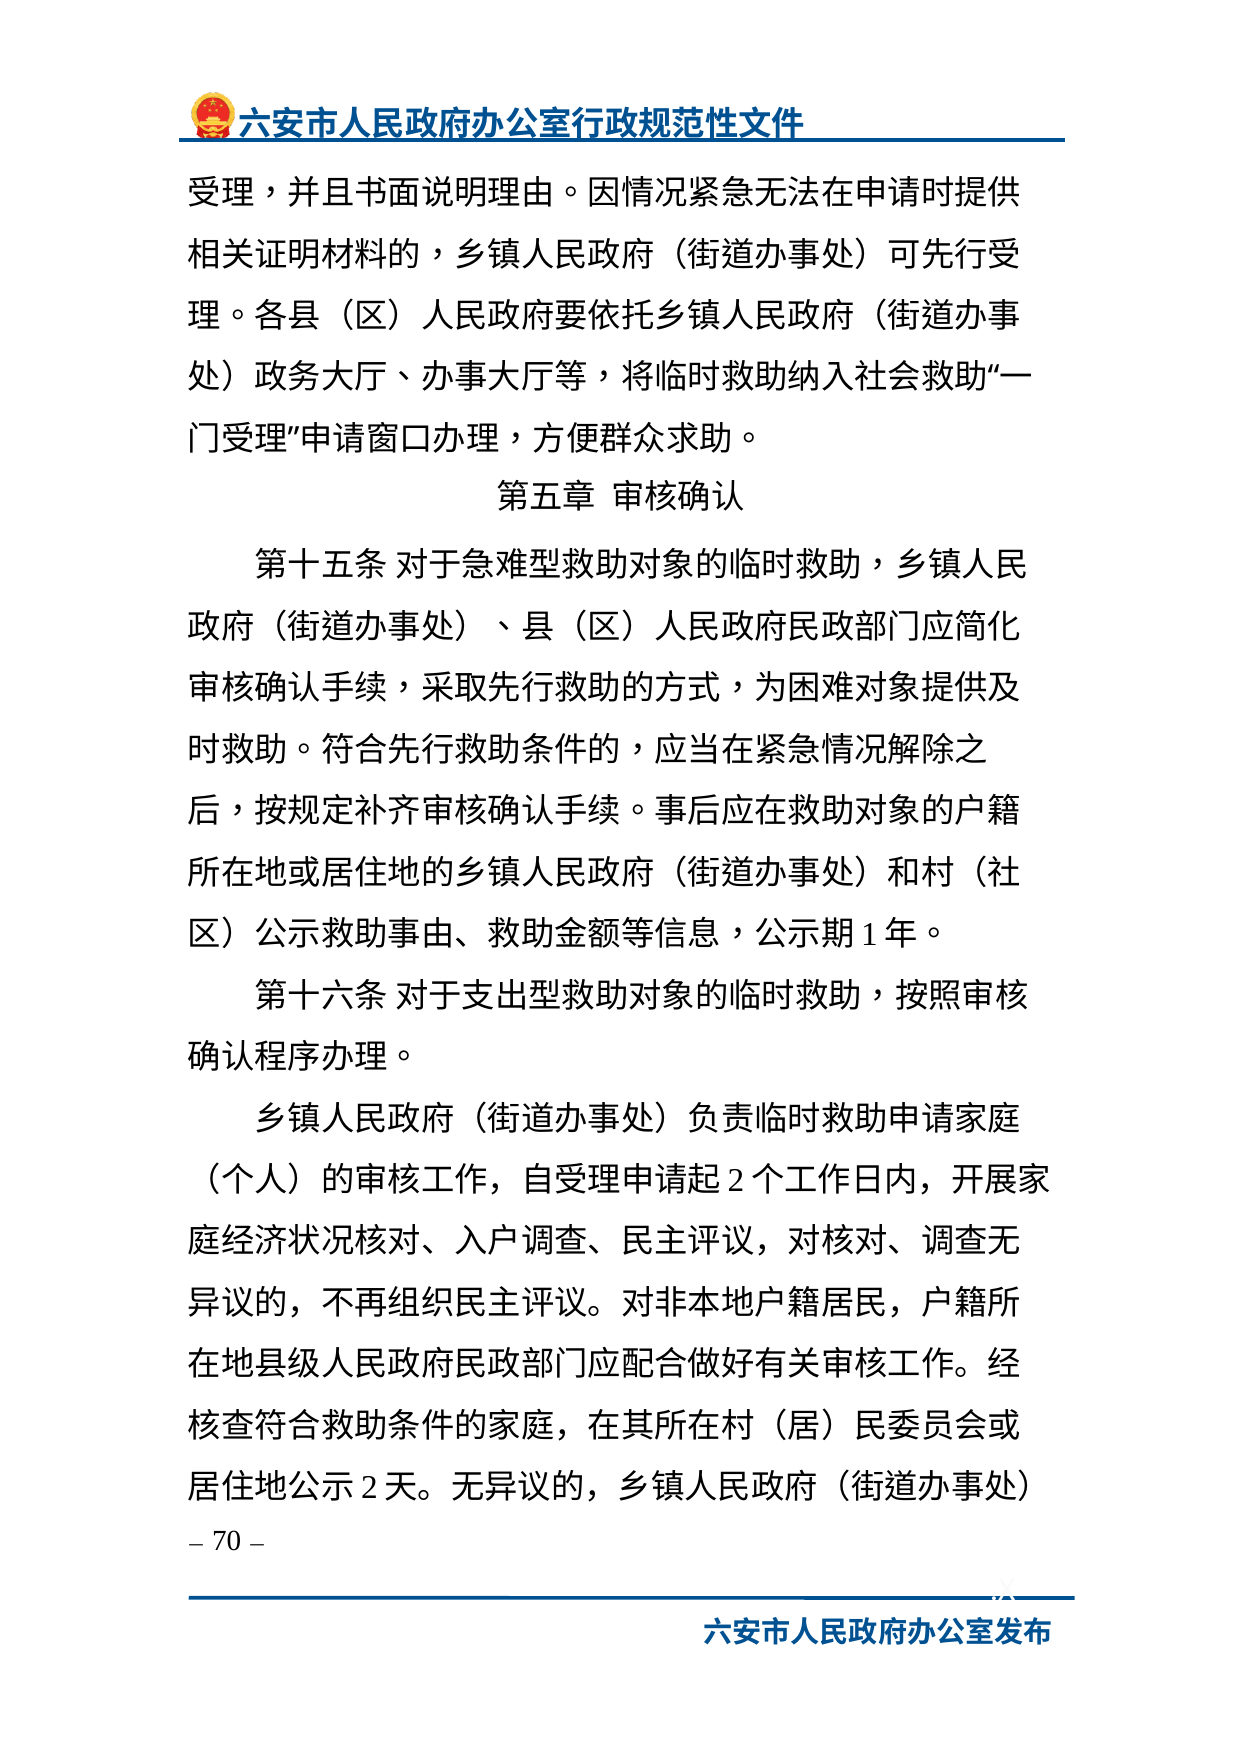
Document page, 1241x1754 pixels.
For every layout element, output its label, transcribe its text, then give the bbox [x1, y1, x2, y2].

text 第十五条 对于急难型救助对象的临时救助，乡镇人民政府（街道办事处）、县（区）人民政府民政部门应简化审核确认手续，采取先行救助的方式，为困难对象提供及时救助。符合先行救助条件的，应当在紧急情况解除之后，按规定补齐审核确认手续。事后应在救助对象的户籍所在地或居住地的乡镇人民政府（街道办事处）和村（社区）公示救助事由、救助金额等信息，公示期1年。 [187, 528, 1053, 958]
picture [187, 90, 239, 142]
text 第五章 审核确认 [187, 463, 1053, 528]
text 第十六条 对于支出型救助对象的临时救助，按照审核确认程序办理。 [187, 958, 1053, 1081]
